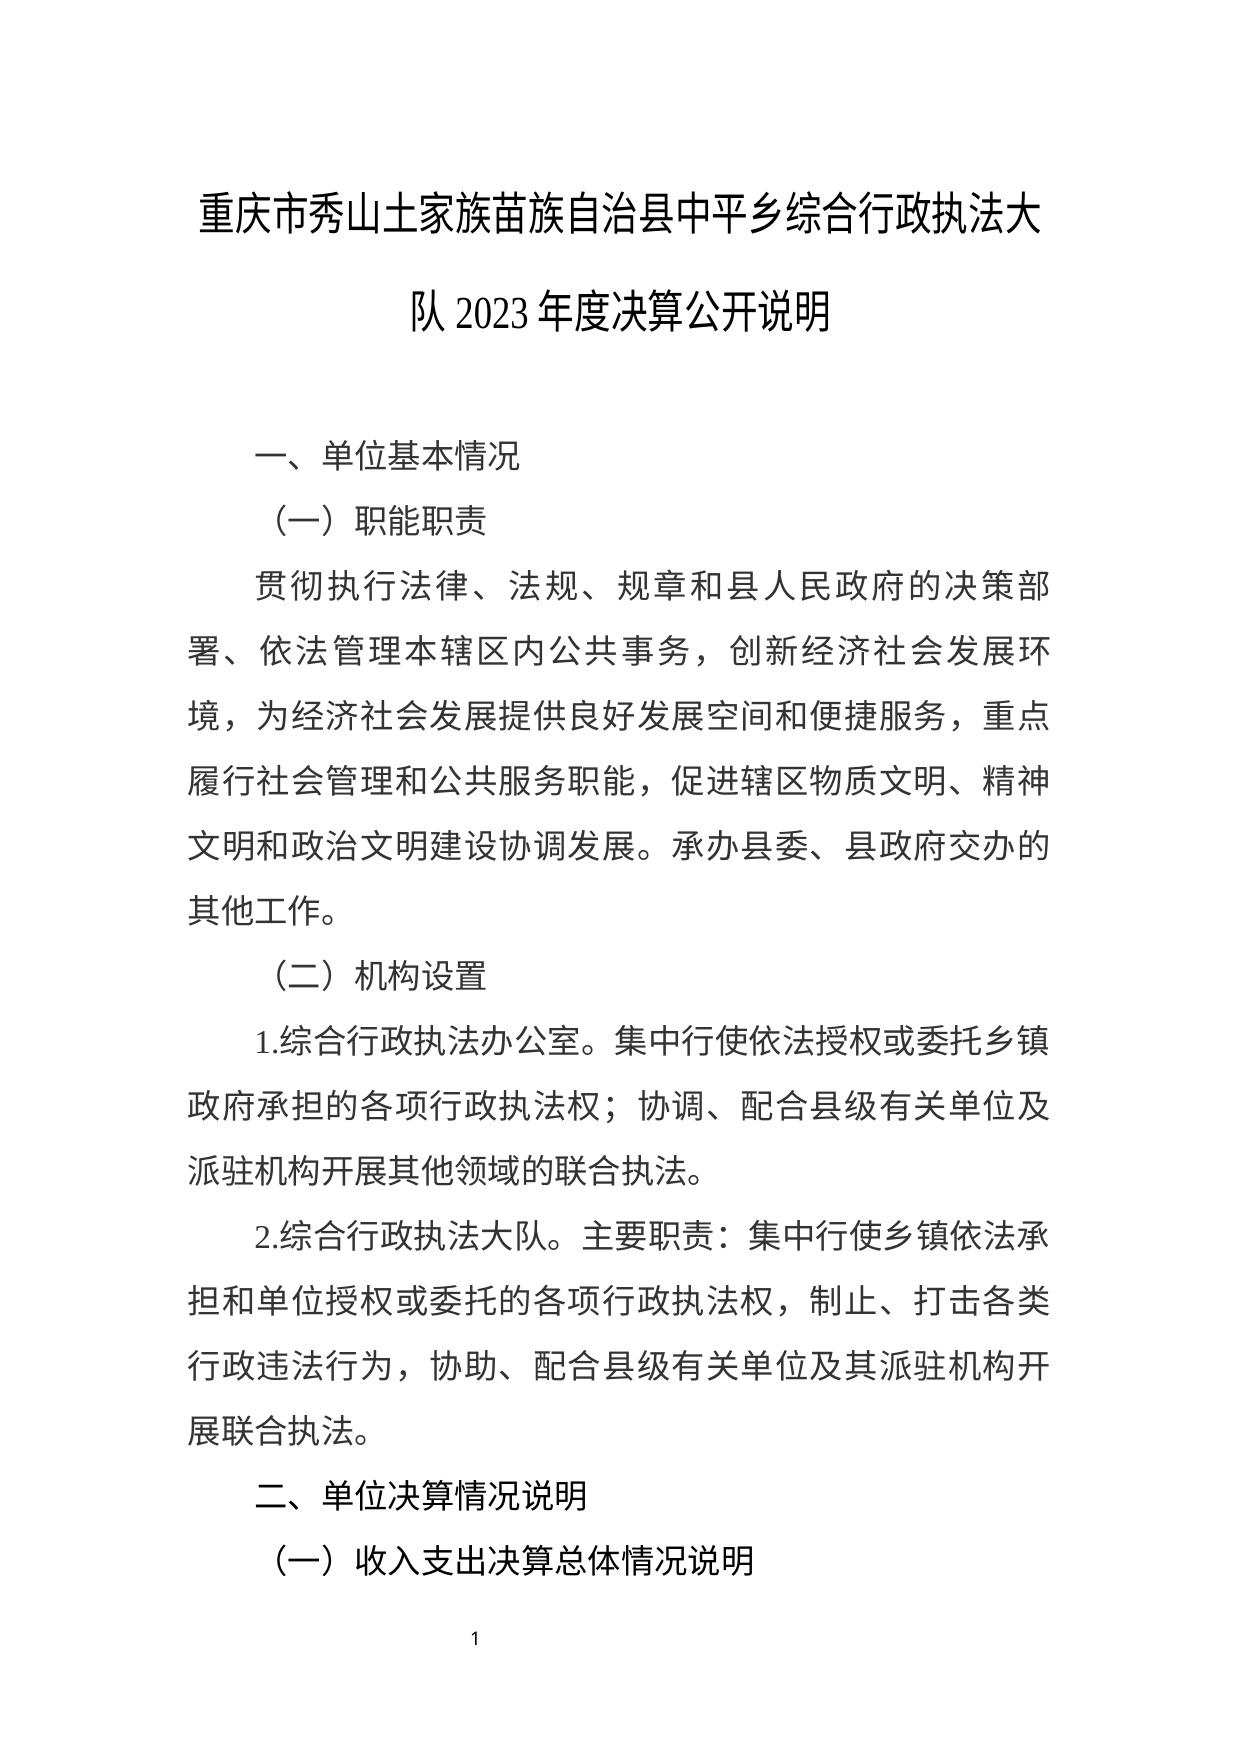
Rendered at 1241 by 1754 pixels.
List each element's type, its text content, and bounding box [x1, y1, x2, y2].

text 重庆市秀山土家族苗族自治县中平乡综合行政执法大队2023年度决算公开说明 [187, 162, 1053, 357]
text 贯彻执行法律、法规、规章和县人民政府的决策部署、依法管理本辖区内公共事务，创新经济社会发展环境，为经济社会发展提供良好发展空间和便捷服务，重点履行社会管理和公共服务职能，促进辖区物质文明、精神文明和政治文明建设协调发展。承办县委、县政府交办的其他工作。 [187, 552, 1053, 942]
text 一、单位基本情况 [187, 422, 1053, 487]
text 1.综合行政执法办公室。集中行使依法授权或委托乡镇政府承担的各项行政执法权；协调、配合县级有关单位及派驻机构开展其他领域的联合执法。 [187, 1007, 1053, 1202]
text （一）收入支出决算总体情况说明 [187, 1527, 1053, 1592]
text 二、单位决算情况说明 [187, 1462, 1053, 1527]
text （二）机构设置 [187, 942, 1053, 1007]
text 2.综合行政执法大队。主要职责：集中行使乡镇依法承担和单位授权或委托的各项行政执法权，制止、打击各类行政违法行为，协助、配合县级有关单位及其派驻机构开展联合执法。 [187, 1202, 1053, 1462]
text （一）职能职责 [187, 487, 1053, 552]
